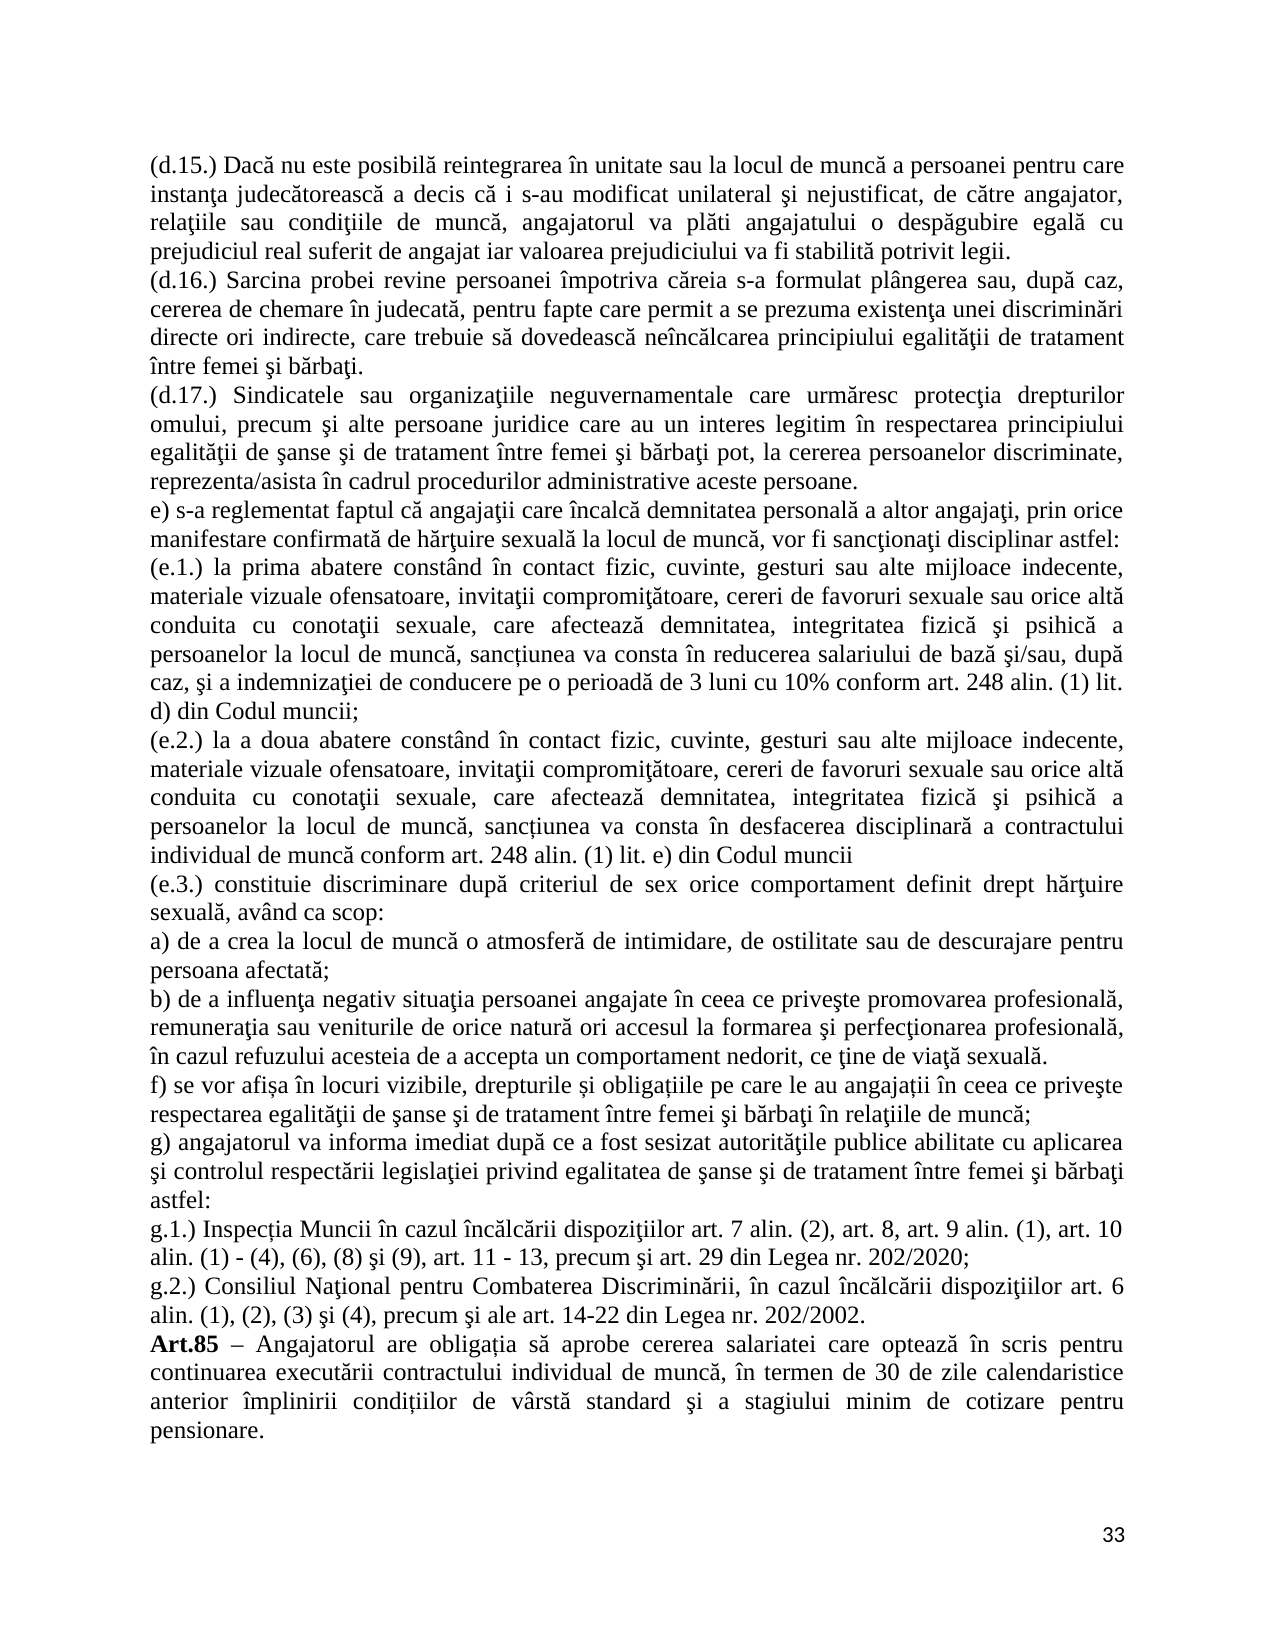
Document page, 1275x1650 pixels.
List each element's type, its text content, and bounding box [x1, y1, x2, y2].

text a) de a crea la locul de muncă o atmosferă de intimidare, de ostilitate sau de descurajare pentru persoana afectată; [150, 926, 1125, 984]
text (e.3.) constituie discriminare după criteriul de sex orice comportament definit drept hărţuire sexuală, având ca scop: [150, 869, 1125, 926]
text g.2.) Consiliul Naţional pentru Combaterea Discriminării, în cazul încălcării dispoziţiilor art. 6 alin. (1), (2), (3) şi (4), precum şi ale art. 14-22 din Legea nr. 202/2002. [150, 1271, 1125, 1329]
text Art.85 – Angajatorul are obligația să aprobe cererea salariatei care optează în scris pentru continuarea executării contractului individual de muncă, în termen de 30 de zile calendaristice anterior împlinirii condițiilor de vârstă standard şi a stagiului minim de cotizare pentru pensionare. [150, 1329, 1125, 1444]
text (e.1.) la prima abatere constând în contact fizic, cuvinte, gesturi sau alte mijloace indecente, materiale vizuale ofensatoare, invitaţii compromiţătoare, cereri de favoruri sexuale sau orice altă conduita cu conotaţii sexuale, care afectează demnitatea, integritatea fizică şi psihică a persoanelor la locul de muncă, sancțiunea va consta în reducerea salariului de bază şi/sau, după caz, şi a indemnizaţiei de conducere pe o perioadă de 3 luni cu 10% conform art. 248 alin. (1) lit. d) din Codul muncii; [150, 552, 1125, 725]
text (d.15.) Dacă nu este posibilă reintegrarea în unitate sau la locul de muncă a persoanei pentru care instanţa judecătorească a decis că i s-au modificat unilateral şi nejustificat, de către angajator, relaţiile sau condiţiile de muncă, angajatorul va plăti angajatului o despăgubire egală cu prejudiciul real suferit de angajat iar valoarea prejudiciului va fi stabilită potrivit legii. [150, 150, 1125, 265]
text (d.17.) Sindicatele sau organizaţiile neguvernamentale care urmăresc protecţia drepturilor omului, precum şi alte persoane juridice care au un interes legitim în respectarea principiului egalităţii de şanse şi de tratament între femei şi bărbaţi pot, la cererea persoanelor discriminate, reprezenta/asista în cadrul procedurilor administrative aceste persoane. [150, 380, 1125, 495]
text g.1.) Inspecția Muncii în cazul încălcării dispoziţiilor art. 7 alin. (2), art. 8, art. 9 alin. (1), art. 10 alin. (1) - (4), (6), (8) şi (9), art. 11 - 13, precum şi art. 29 din Legea nr. 202/2020; [150, 1214, 1125, 1271]
text g) angajatorul va informa imediat după ce a fost sesizat autorităţile publice abilitate cu aplicarea şi controlul respectării legislaţiei privind egalitatea de şanse şi de tratament între femei şi bărbaţi astfel: [150, 1127, 1125, 1214]
text (e.2.) la a doua abatere constând în contact fizic, cuvinte, gesturi sau alte mijloace indecente, materiale vizuale ofensatoare, invitaţii compromiţătoare, cereri de favoruri sexuale sau orice altă conduita cu conotaţii sexuale, care afectează demnitatea, integritatea fizică şi psihică a persoanelor la locul de muncă, sancțiunea va consta în desfacerea disciplinară a contractului individual de muncă conform art. 248 alin. (1) lit. e) din Codul muncii [150, 725, 1125, 869]
text (d.16.) Sarcina probei revine persoanei împotriva căreia s-a formulat plângerea sau, după caz, cererea de chemare în judecată, pentru fapte care permit a se prezuma existenţa unei discriminări directe ori indirecte, care trebuie să dovedească neîncălcarea principiului egalităţii de tratament între femei şi bărbaţi. [150, 265, 1125, 380]
text e) s-a reglementat faptul că angajaţii care încalcă demnitatea personală a altor angajaţi, prin orice manifestare confirmată de hărţuire sexuală la locul de muncă, vor fi sancţionaţi disciplinar astfel: [150, 495, 1125, 552]
text f) se vor afișa în locuri vizibile, drepturile și obligațiile pe care le au angajații în ceea ce priveşte respectarea egalităţii de şanse şi de tratament între femei şi bărbaţi în relaţiile de muncă; [150, 1070, 1125, 1127]
text b) de a influenţa negativ situaţia persoanei angajate în ceea ce priveşte promovarea profesională, remuneraţia sau veniturile de orice natură ori accesul la formarea şi perfecţionarea profesională, în cazul refuzului acesteia de a accepta un comportament nedorit, ce ţine de viaţă sexuală. [150, 984, 1125, 1070]
